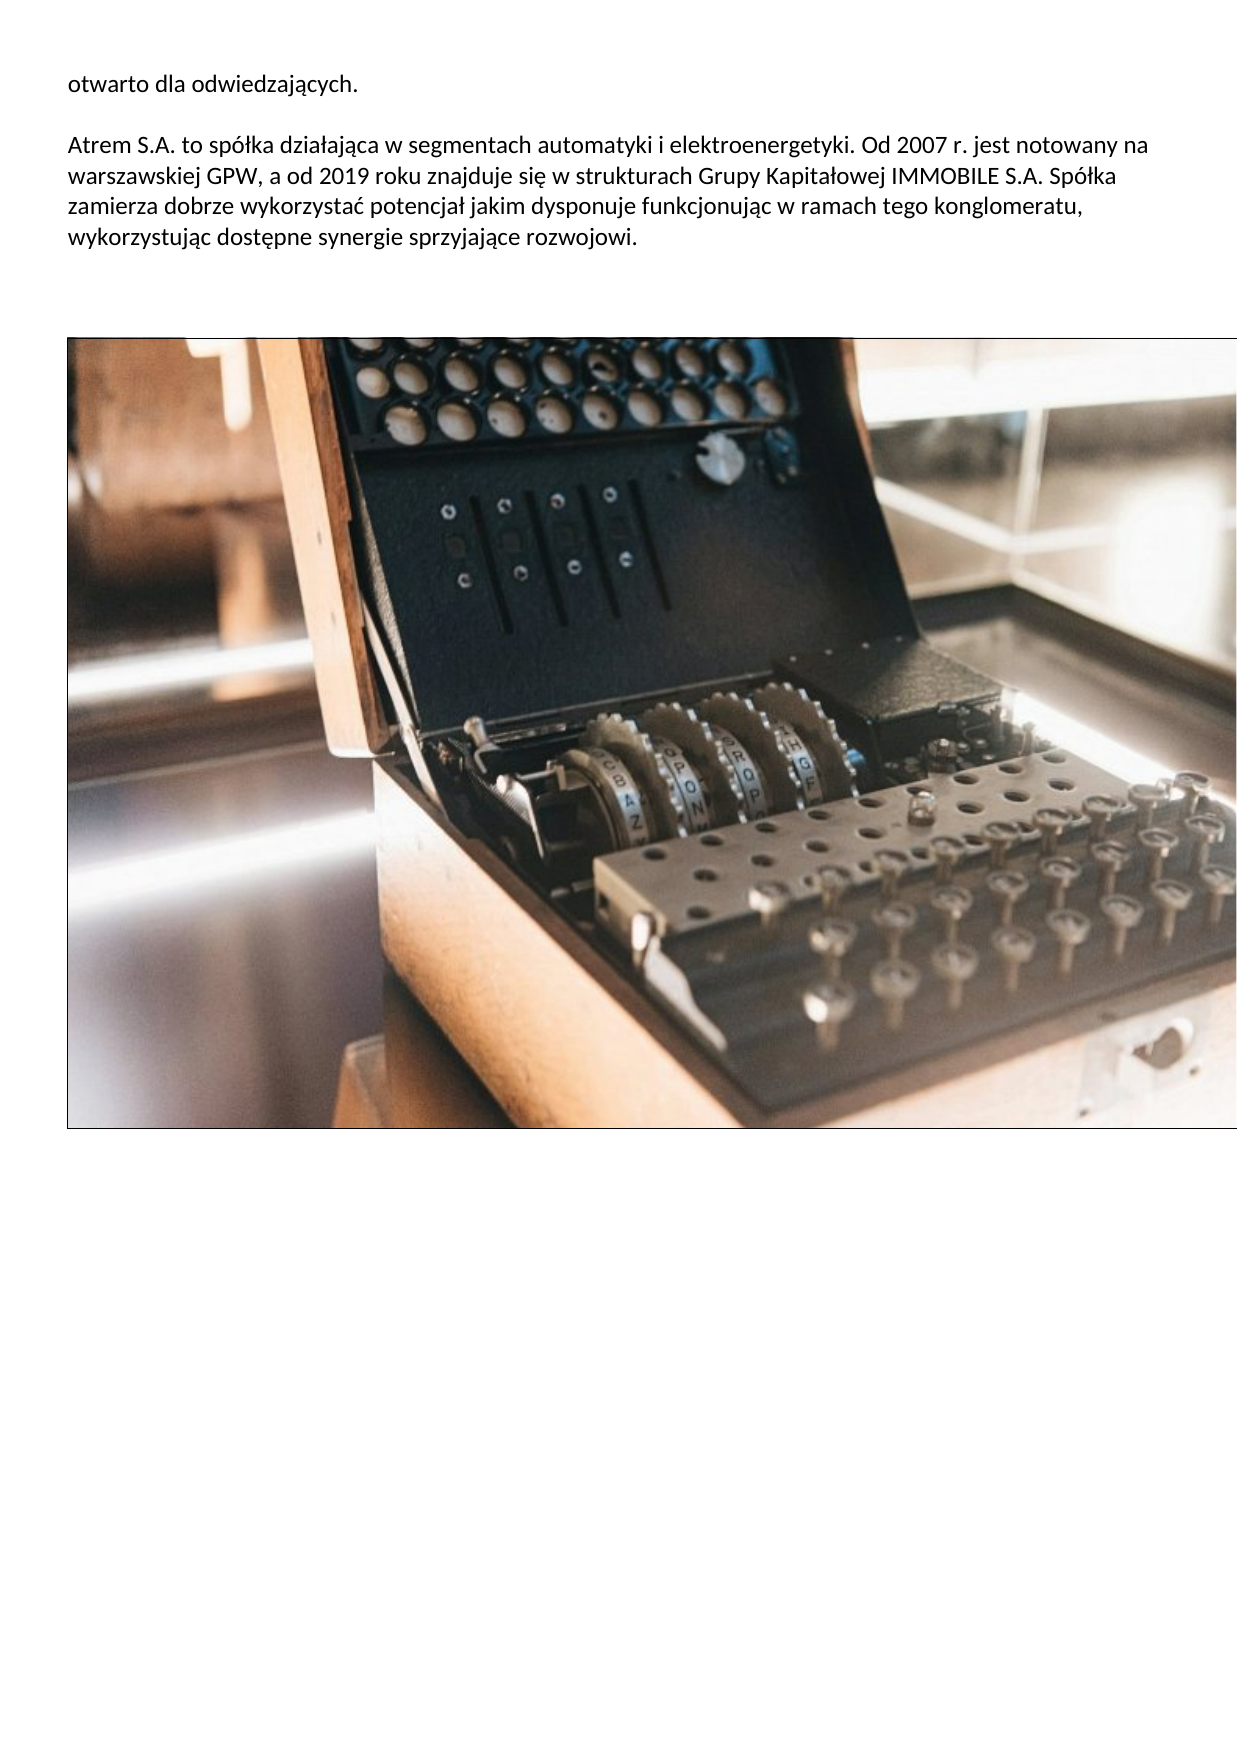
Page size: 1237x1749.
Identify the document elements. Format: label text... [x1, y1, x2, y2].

picture [68, 339, 1237, 1128]
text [68, 68, 1169, 98]
text Atrem S.A. to spółka działająca w segmentach automatyki i elektroenergetyki. Od 2007 r. jest notowany na warszawskiej GPW, a od 2019 roku znajduje się w strukturach Grupy Kapitałowej IMMOBILE S.A. Spółka zamierza dobrze wykorzystać potencjał jakim dysponuje funkcjonując w ramach tego konglomeratu, wykorzystując dostępne synergie sprzyjające rozwojowi. [68, 129, 1169, 252]
